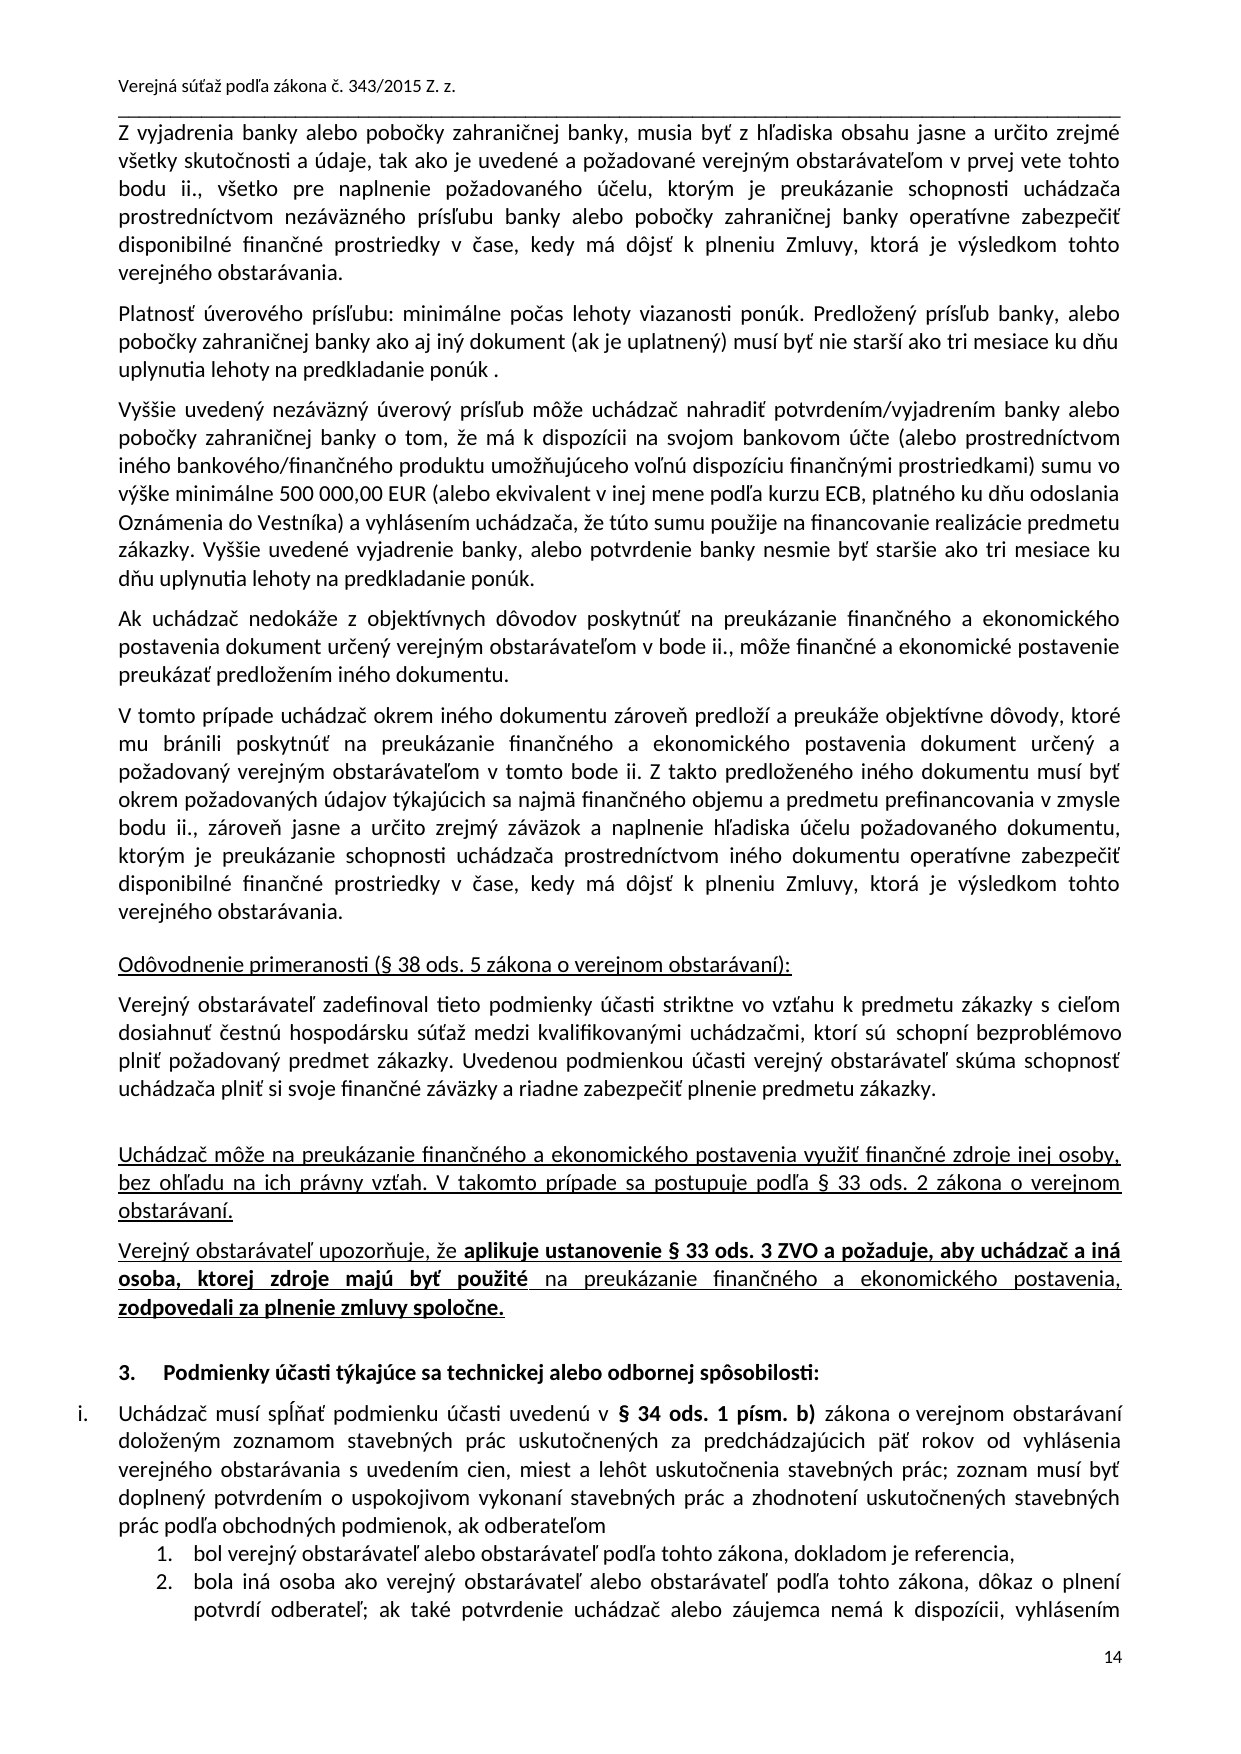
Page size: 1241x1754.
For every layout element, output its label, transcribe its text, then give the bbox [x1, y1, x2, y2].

list bol verejný obstarávateľ alebo obstarávateľ podľa tohto zákona, dokladom je referencia, [156, 1539, 1122, 1567]
text Uchádzač môže na preukázanie finančného a ekonomického postavenia využiť finančné zdroje inej osoby, bez ohľadu na ich právny vzťah. V takomto prípade sa postupuje podľa § 33 ods. 2 zákona o verejnom obstarávaní. [118, 1140, 1122, 1192]
text V tomto prípade uchádzač okrem iného dokumentu zároveň predloží a preukáže objektívne dôvody, ktoré mu bránili poskytnúť na preukázanie finančného a ekonomického postavenia dokument určený a požadovaný verejným obstarávateľom v tomto bode ii. Z takto predloženého iného dokumentu musí byť okrem požadovaných údajov týkajúcich sa najmä finančného objemu a predmetu prefinancovania v zmysle bodu ii., zároveň jasne a určito zrejmý záväzok a naplnenie hľadiska účelu požadovaného dokumentu, ktorým je preukázanie schopnosti uchádzača prostredníctvom iného dokumentu operatívne zabezpečiť disponibilné finančné prostriedky v čase, kedy má dôjsť k plneniu Zmluvy, ktorá je výsledkom tohto verejného obstarávania. [118, 701, 1122, 925]
list Uchádzač musí spĺňať podmienku účasti uvedenú v § 34 ods. 1 písm. b) zákona o verejnom obstarávaní doloženým zoznamom stavebných prác uskutočnených za predchádzajúcich päť rokov od vyhlásenia verejného obstarávania s uvedením cien, miest a lehôt uskutočnenia stavebných prác; zoznam musí byť doplnený potvrdením o uspokojivom vykonaní stavebných prác a zhodnotení uskutočnených stavebných prác podľa obchodných podmienok, ak odberateľom [88, 1399, 1122, 1539]
text Platnosť úverového prísľubu: minimálne počas lehoty viazanosti ponúk. Predložený prísľub banky, alebo pobočky zahraničnej banky ako aj iný dokument (ak je uplatnený) musí byť nie starší ako tri mesiace ku dňu uplynutia lehoty na predkladanie ponúk . [118, 299, 1122, 383]
text Verejný obstarávateľ zadefinoval tieto podmienky účasti striktne vo vzťahu k predmetu zákazky s cieľom dosiahnuť čestnú hospodársku súťaž medzi kvalifikovanými uchádzačmi, ktorí sú schopní bezproblémovo plniť požadovaný predmet zákazky. Uvedenou podmienkou účasti verejný obstarávateľ skúma schopnosť uchádzača plniť si svoje finančné záväzky a riadne zabezpečiť plnenie predmetu zákazky. [118, 990, 1122, 1102]
text Ak uchádzač nedokáže z objektívnych dôvodov poskytnúť na preukázanie finančného a ekonomického postavenia dokument určený verejným obstarávateľom v bode ii., môže finančné a ekonomické postavenie preukázať predložením iného dokumentu. [118, 604, 1122, 688]
text Verejný obstarávateľ upozorňuje, že aplikuje ustanovenie § 33 ods. 3 ZVO a požaduje, aby uchádzač a iná osoba, ktorej zdroje majú byť použité na preukázanie finančného a ekonomického postavenia, zodpovedali za plnenie zmluvy spoločne. [118, 1290, 1122, 1321]
text Uchádzač môže na preukázanie finančného a ekonomického postavenia využiť finančné zdroje inej osoby, bez ohľadu na ich právny vzťah. V takomto prípade sa postupuje podľa § 33 ods. 2 zákona o verejnom obstarávaní. [118, 1194, 1122, 1224]
text Verejný obstarávateľ upozorňuje, že aplikuje ustanovenie § 33 ods. 3 ZVO a požaduje, aby uchádzač a iná osoba, ktorej zdroje majú byť použité na preukázanie finančného a ekonomického postavenia, zodpovedali za plnenie zmluvy spoločne. [118, 1237, 1122, 1261]
text Odôvodnenie primeranosti (§ 38 ods. 5 zákona o verejnom obstarávaní): [118, 950, 1122, 978]
text Verejný obstarávateľ upozorňuje, že aplikuje ustanovenie § 33 ods. 3 ZVO a požaduje, aby uchádzač a iná osoba, ktorej zdroje majú byť použité na preukázanie finančného a ekonomického postavenia, zodpovedali za plnenie zmluvy spoločne. [118, 1262, 1122, 1289]
list Podmienky účasti týkajúce sa technickej alebo odbornej spôsobilosti: [118, 1358, 1122, 1386]
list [156, 1567, 1122, 1623]
text Z vyjadrenia banky alebo pobočky zahraničnej banky, musia byť z hľadiska obsahu jasne a určito zrejmé všetky skutočnosti a údaje, tak ako je uvedené a požadované verejným obstarávateľom v prvej vete tohto bodu ii., všetko pre naplnenie požadovaného účelu, ktorým je preukázanie schopnosti uchádzača prostredníctvom nezáväzného prísľubu banky alebo pobočky zahraničnej banky operatívne zabezpečiť disponibilné finančné prostriedky v čase, kedy má dôjsť k plneniu Zmluvy, ktorá je výsledkom tohto verejného obstarávania. [118, 118, 1122, 286]
text Vyššie uvedený nezáväzný úverový prísľub môže uchádzač nahradiť potvrdením/vyjadrením banky alebo pobočky zahraničnej banky o tom, že má k dispozícii na svojom bankovom účte (alebo prostredníctvom iného bankového/finančného produktu umožňujúceho voľnú dispozíciu finančnými prostriedkami) sumu vo výške minimálne 500 000,00 EUR (alebo ekvivalent v inej mene podľa kurzu ECB, platného ku dňu odoslania Oznámenia do Vestníka) a vyhlásením uchádzača, že túto sumu použije na financovanie realizácie predmetu zákazky. Vyššie uvedené vyjadrenie banky, alebo potvrdenie banky nesmie byť staršie ako tri mesiace ku dňu uplynutia lehoty na predkladanie ponúk. [118, 396, 1122, 592]
